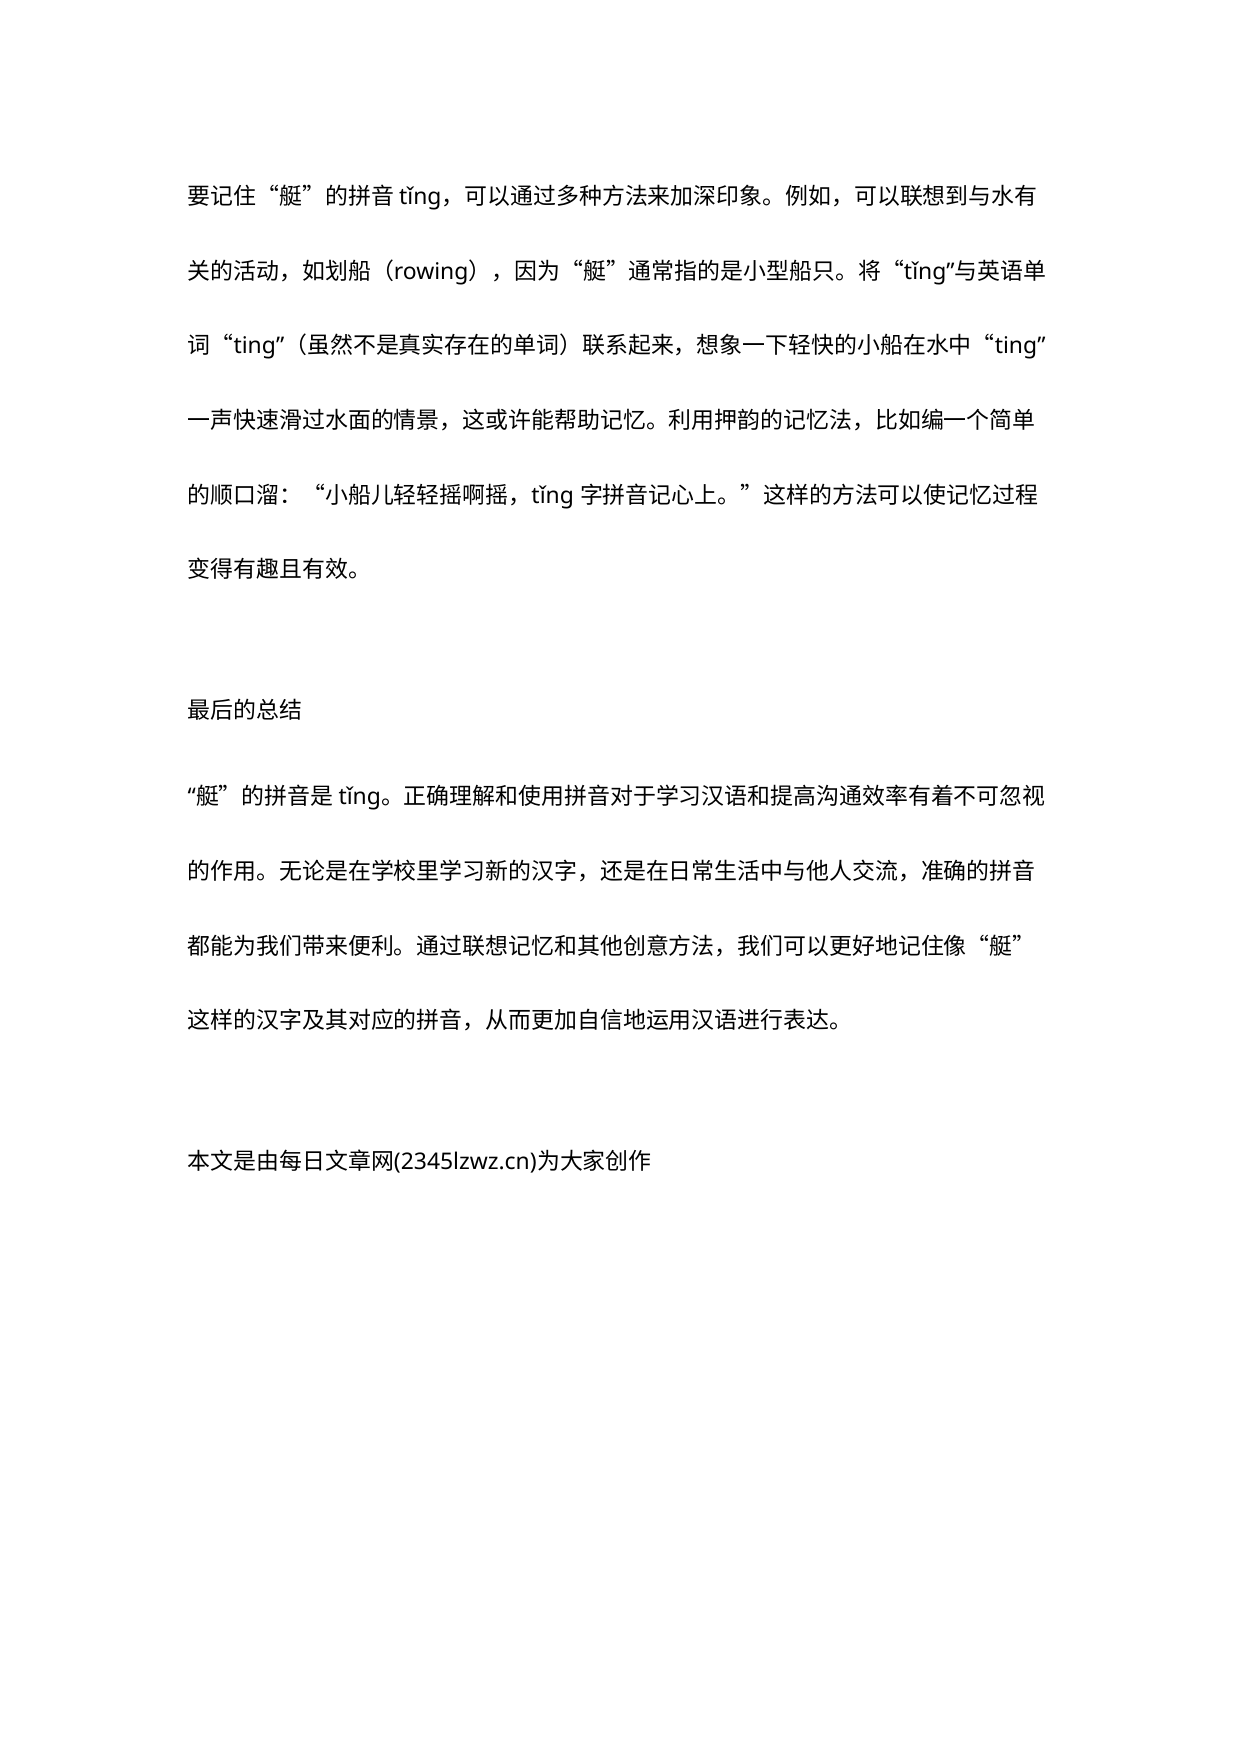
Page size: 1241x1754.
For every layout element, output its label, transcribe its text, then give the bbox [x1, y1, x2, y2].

text “艇”的拼音是 tǐng。正确理解和使用拼音对于学习汉语和提高沟通效率有着不可忽视的作用。无论是在学校里学习新的汉字，还是在日常生活中与他人交流，准确的拼音都能为我们带来便利。通过联想记忆和其他创意方法，我们可以更好地记住像“艇”这样的汉字及其对应的拼音，从而更加自信地运用汉语进行表达。 [187, 762, 1053, 1051]
text 最后的总结 [187, 676, 1053, 741]
text 要记住“艇”的拼音 tǐng，可以通过多种方法来加深印象。例如，可以联想到与水有关的活动，如划船（rowing），因为“艇”通常指的是小型船只。将“tǐng”与英语单词“ting”（虽然不是真实存在的单词）联系起来，想象一下轻快的小船在水中“ting”一声快速滑过水面的情景，这或许能帮助记忆。利用押韵的记忆法，比如编一个简单的顺口溜：“小船儿轻轻摇啊摇，tǐng 字拼音记心上。”这样的方法可以使记忆过程变得有趣且有效。 [187, 162, 1053, 600]
text 本文是由每日文章网(2345lzwz.cn)为大家创作 [187, 1127, 1053, 1192]
